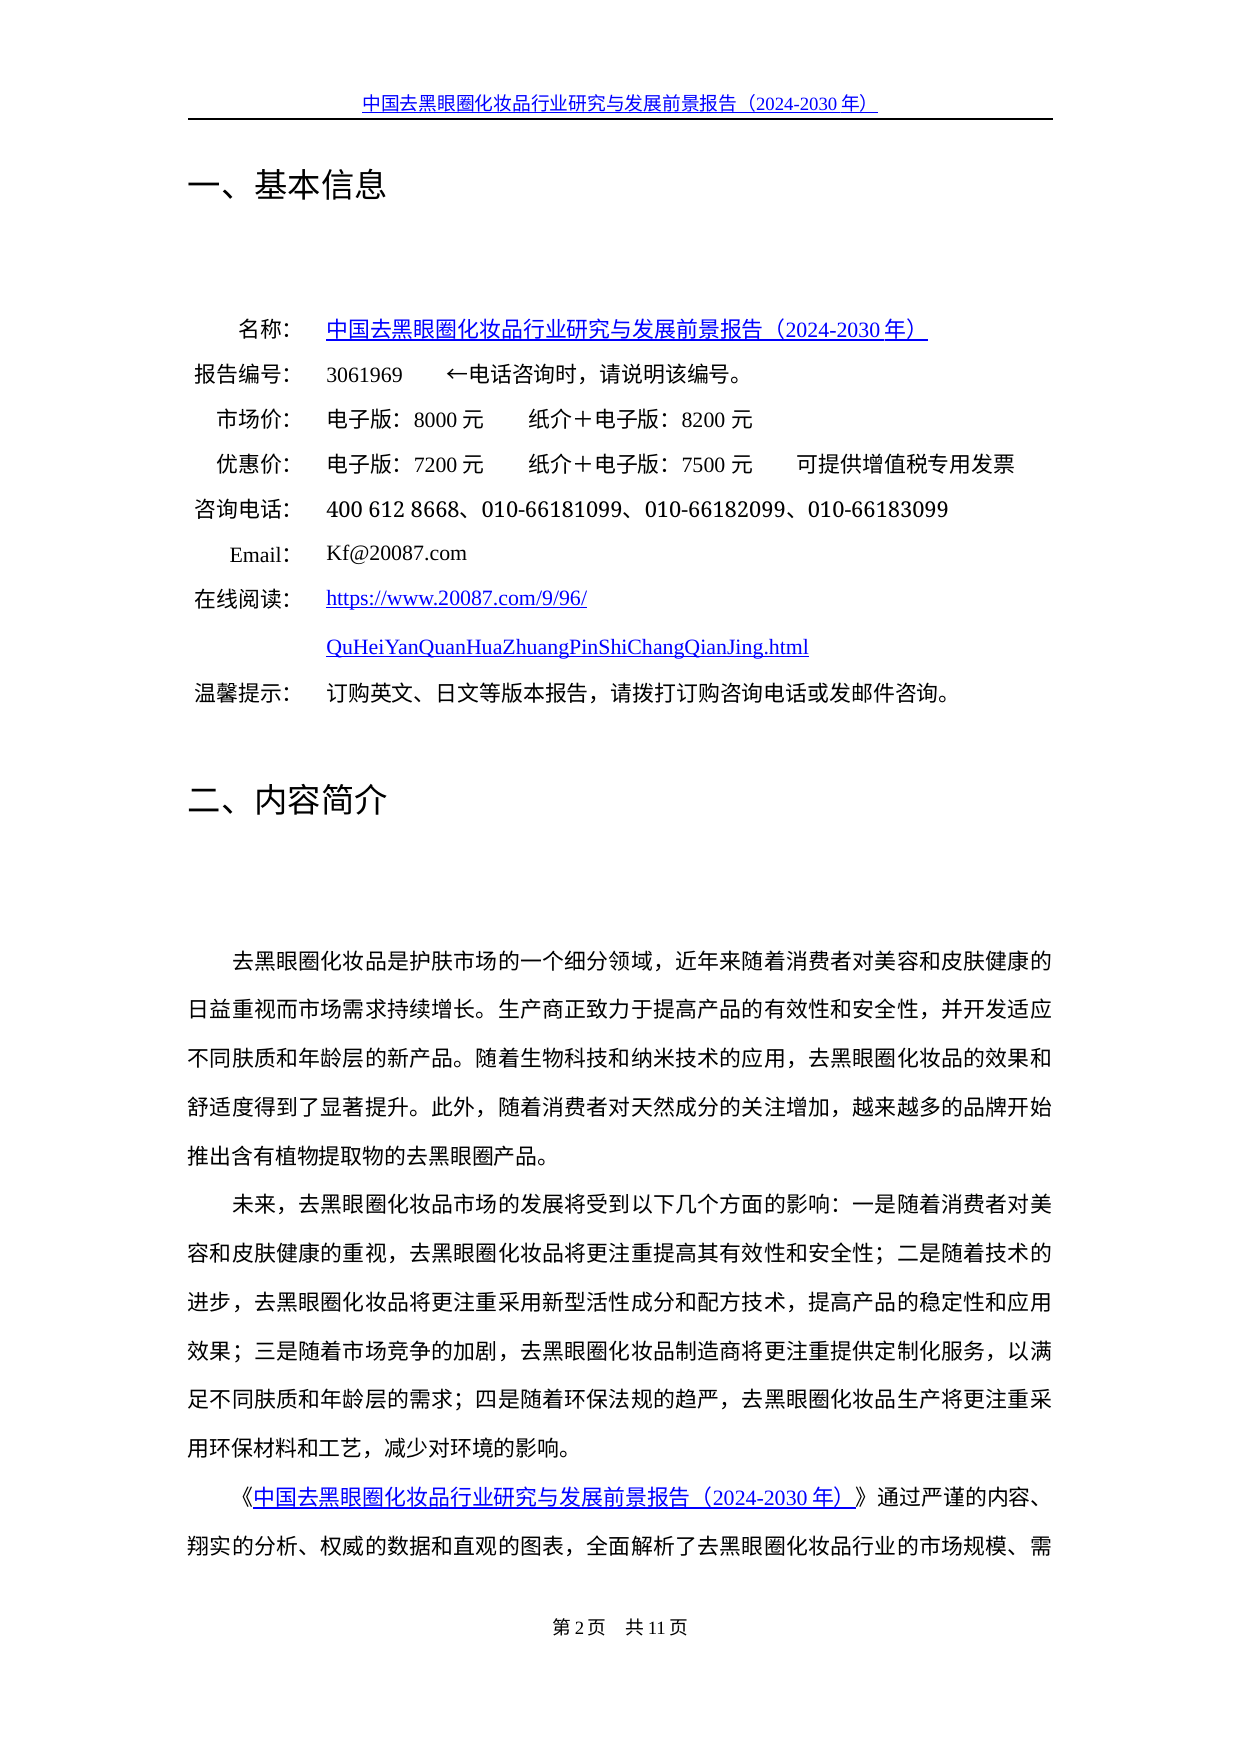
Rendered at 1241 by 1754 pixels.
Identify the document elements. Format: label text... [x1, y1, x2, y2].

table_cell [315, 582, 1073, 675]
table_cell 订购英文、日文等版本报告，请拨打订购咨询电话或发邮件咨询。 [315, 675, 1073, 720]
table_header 名称： [167, 312, 315, 357]
table_cell 市场价： [167, 402, 315, 447]
table_cell 在线阅读： [167, 582, 315, 675]
table_header 中国去黑眼圈化妆品行业研究与发展前景报告（2024-2030年） [315, 312, 1073, 357]
title 一、基本信息 [187, 150, 1053, 215]
title 二、内容简介 [187, 766, 1053, 831]
table_cell 咨询电话： [167, 492, 315, 537]
table_cell 报告编号： [167, 357, 315, 402]
table_cell 电子版：7200 元 纸介＋电子版：7500 元 可提供增值税专用发票 [315, 447, 1073, 492]
table_cell Kf@20087.com [315, 537, 1073, 582]
table_cell 400 612 8668、010-66181099、010-66182099、010-66183099 [315, 492, 1073, 537]
table_cell 优惠价： [167, 447, 315, 492]
table_cell 电子版：8000 元 纸介＋电子版：8200 元 [315, 402, 1073, 447]
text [187, 943, 1053, 1561]
table_cell Email： [167, 537, 315, 582]
table_cell 温馨提示： [167, 675, 315, 720]
table_cell 3061969 ←电话咨询时，请说明该编号。 [315, 357, 1073, 402]
